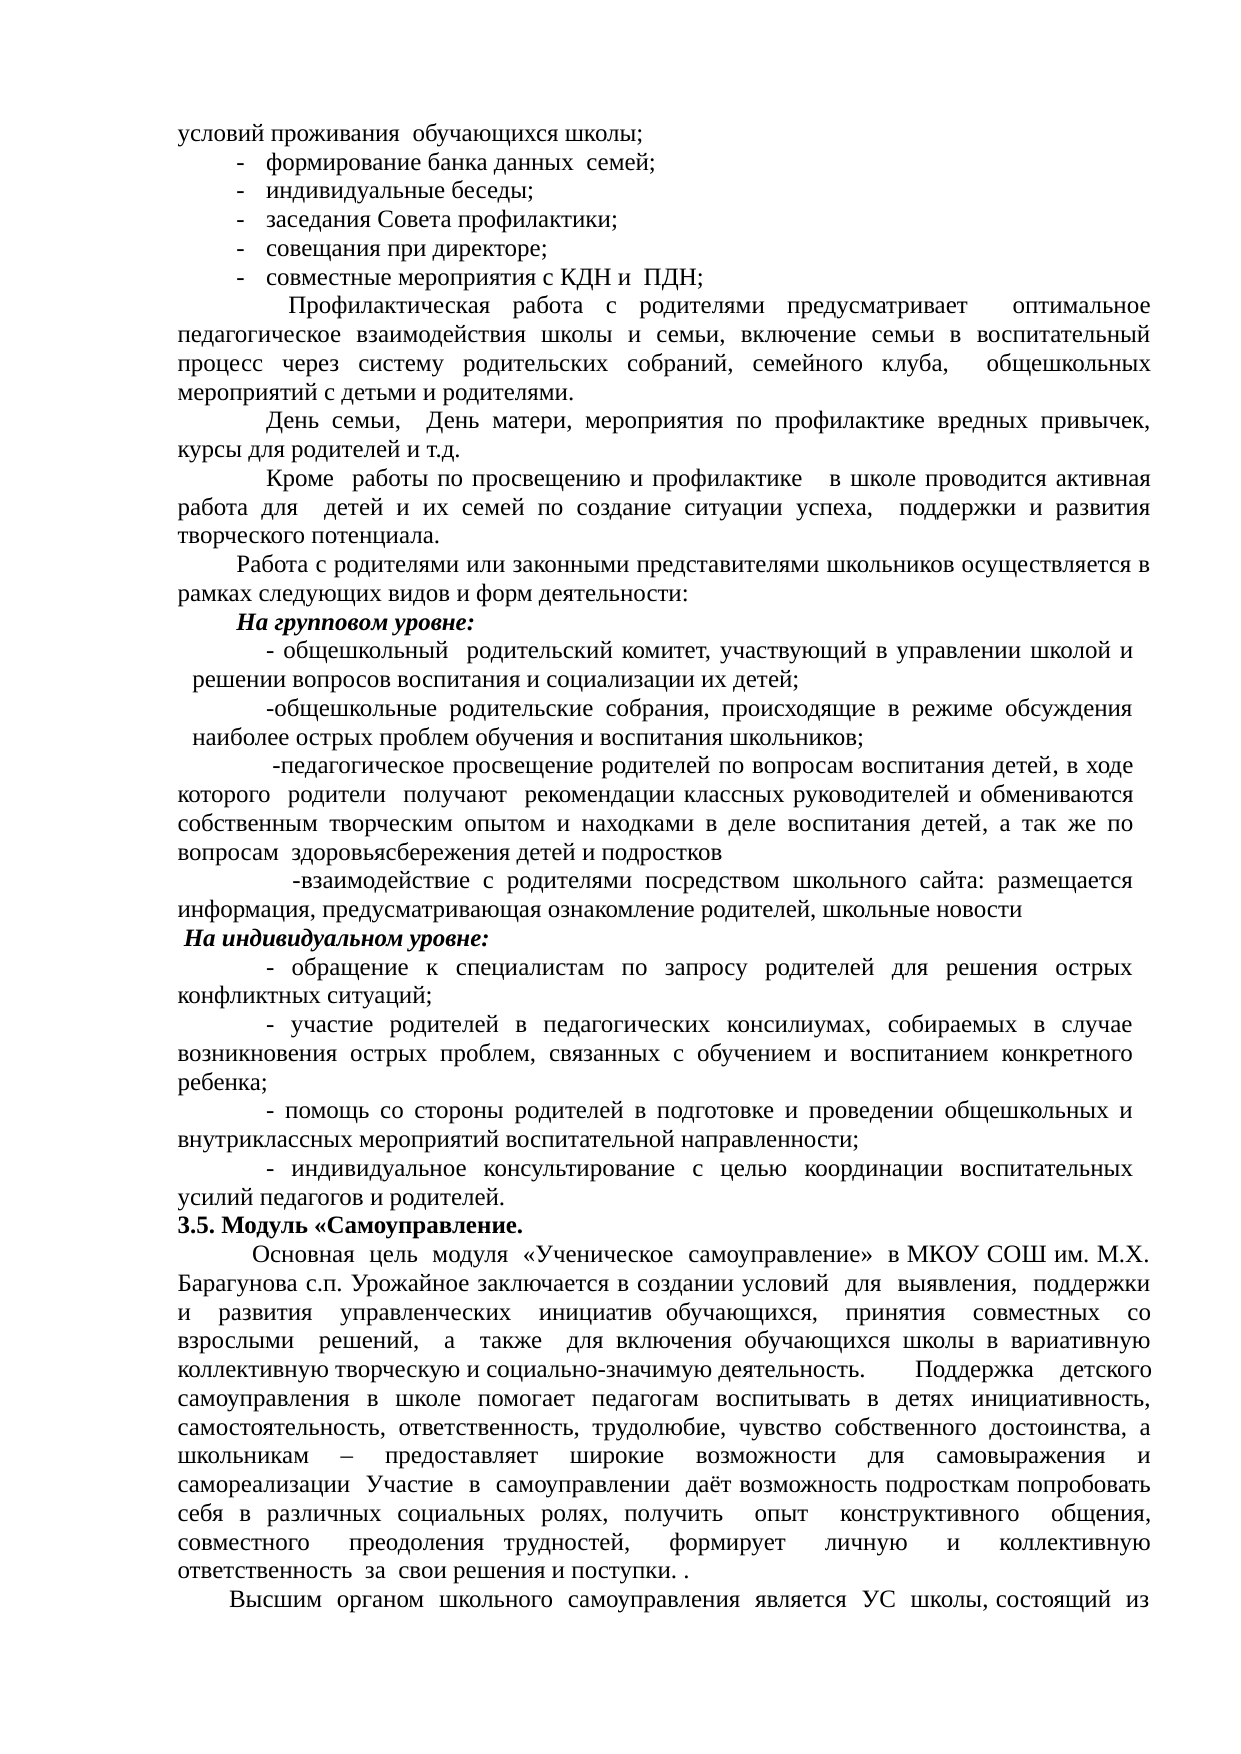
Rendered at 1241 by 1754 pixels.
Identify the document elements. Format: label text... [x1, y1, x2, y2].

text - участие родителей в педагогических консилиумах, собираемых в случае возникновения острых проблем, связанных с обучением и воспитанием конкретного ребенка; [177, 1009, 1133, 1096]
text Профилактическая работа с родителями предусматривает оптимальное педагогическое взаимодействия школы и семьи, включение семьи в воспитательный процесс через систему родительских собраний, семейного клуба, общешкольных мероприятий с детьми и родителями. [177, 291, 1152, 406]
text -педагогическое просвещение родителей по вопросам воспитания детей, в ходе которого родители получают рекомендации классных руководителей и обмениваются собственным творческим опытом и находками в деле воспитания детей, а так же по вопросам здоровьясбережения детей и подростков [177, 751, 1133, 866]
text - индивидуальные беседы; [177, 176, 1152, 204]
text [177, 1584, 1152, 1613]
text День семьи, День матери, мероприятия по профилактике вредных привычек, курсы для родителей и т.д. [177, 406, 1152, 463]
text -общешкольные родительские собрания, происходящие в режиме обсуждения наиболее острых проблем обучения и воспитания школьников; [192, 693, 1133, 751]
text 3.5. Модуль «Самоуправление. [177, 1211, 1152, 1239]
text -взаимодействие с родителями посредством школьного сайта: размещается информация, предусматривающая ознакомление родителей, школьные новости [177, 866, 1133, 923]
text - совместные мероприятия с КДН и ПДН; [177, 262, 1152, 291]
text - обращение к специалистам по запросу родителей для решения острых конфликтных ситуаций; [177, 952, 1133, 1009]
text - индивидуальное консультирование c целью координации воспитательных усилий педагогов и родителей. [177, 1153, 1133, 1211]
text - помощь со стороны родителей в подготовке и проведении общешкольных и внутриклассных мероприятий воспитательной направленности; [177, 1096, 1133, 1153]
text - заседания Совета профилактики; [177, 204, 1152, 233]
text - общешкольный родительский комитет, участвующий в управлении школой и решении вопросов воспитания и социализации их детей; [192, 636, 1133, 693]
text - формирование банка данных семей; [177, 147, 1152, 176]
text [177, 118, 1152, 147]
text Основная цель модуля «Ученическое самоуправление» в МКОУ СОШ им. М.Х. Барагунова с.п. Урожайное заключается в создании условий для выявления, поддержки и развития управленческих инициатив обучающихся, принятия совместных со взрослыми решений, а также для включения обучающихся школы в вариативную коллективную творческую и социально-значимую деятельность. Поддержка детского самоуправления в школе помогает педагогам воспитывать в детях инициативность, самостоятельность, ответственность, трудолюбие, чувство собственного достоинства, а школьникам – предоставляет широкие возможности для самовыражения и самореализации Участие в самоуправлении даёт возможность подросткам попробовать себя в различных социальных ролях, получить опыт конструктивного общения, совместного преодоления трудностей, формирует личную и коллективную ответственность за свои решения и поступки. . [177, 1239, 1152, 1584]
text - совещания при директоре; [177, 233, 1152, 262]
text Кроме работы по просвещению и профилактике в школе проводится активная работа для детей и их семей по создание ситуации успеха, поддержки и развития творческого потенциала. [177, 463, 1152, 549]
text Работа с родителями или законными представителями школьников осуществляется в рамках следующих видов и форм деятельности: [177, 549, 1152, 607]
text На групповом уровне: [177, 607, 1152, 636]
text На индивидуальном уровне: [177, 923, 1152, 952]
